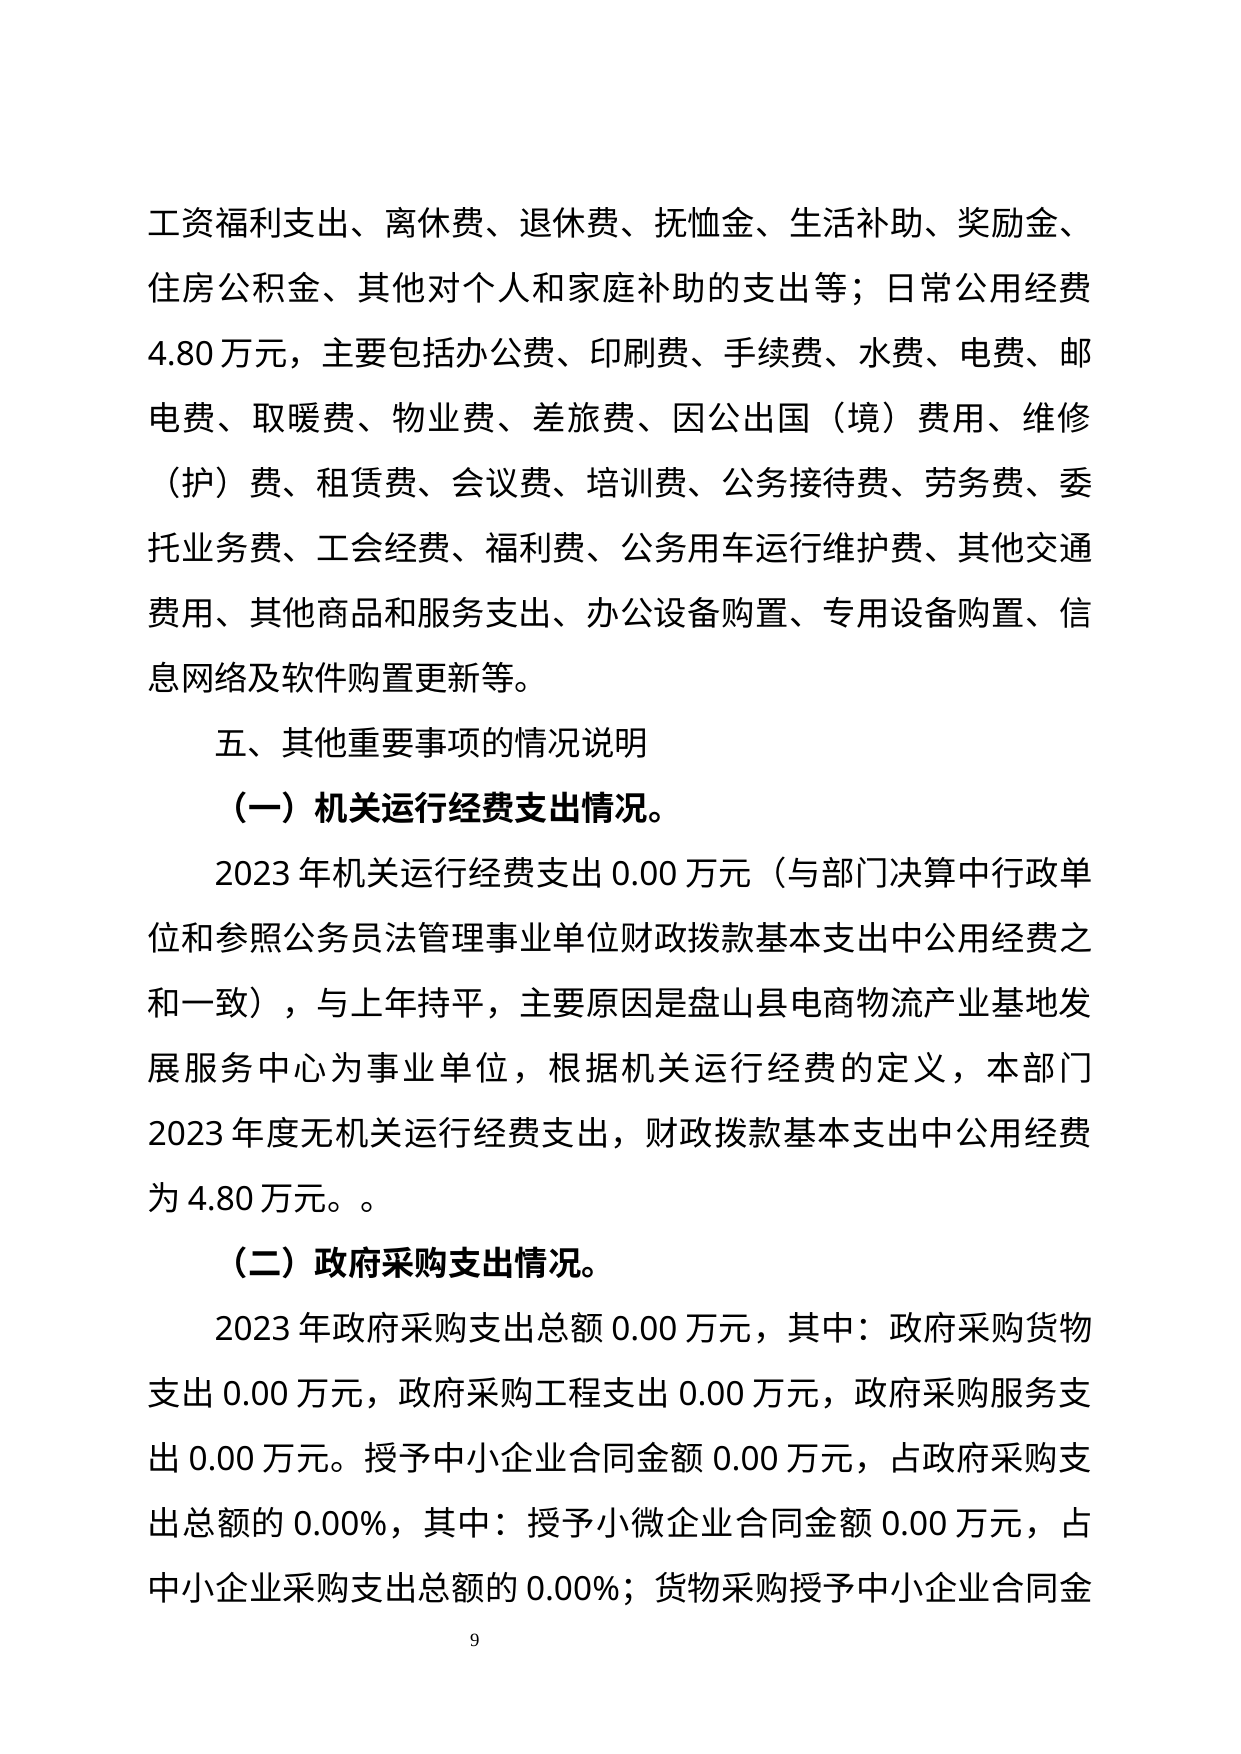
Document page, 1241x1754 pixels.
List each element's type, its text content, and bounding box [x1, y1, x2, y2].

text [148, 1293, 1093, 1618]
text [148, 188, 1093, 708]
text 五、其他重要事项的情况说明 [148, 708, 1093, 773]
text 2023年机关运行经费支出0.00万元（与部门决算中行政单位和参照公务员法管理事业单位财政拨款基本支出中公用经费之和一致），与上年持平，主要原因是盘山县电商物流产业基地发展服务中心为事业单位，根据机关运行经费的定义，本部门2023年度无机关运行经费支出，财政拨款基本支出中公用经费为4.80万元。。 [148, 838, 1093, 1228]
text （二）政府采购支出情况。 [148, 1228, 1093, 1293]
text （一）机关运行经费支出情况。 [148, 773, 1093, 838]
